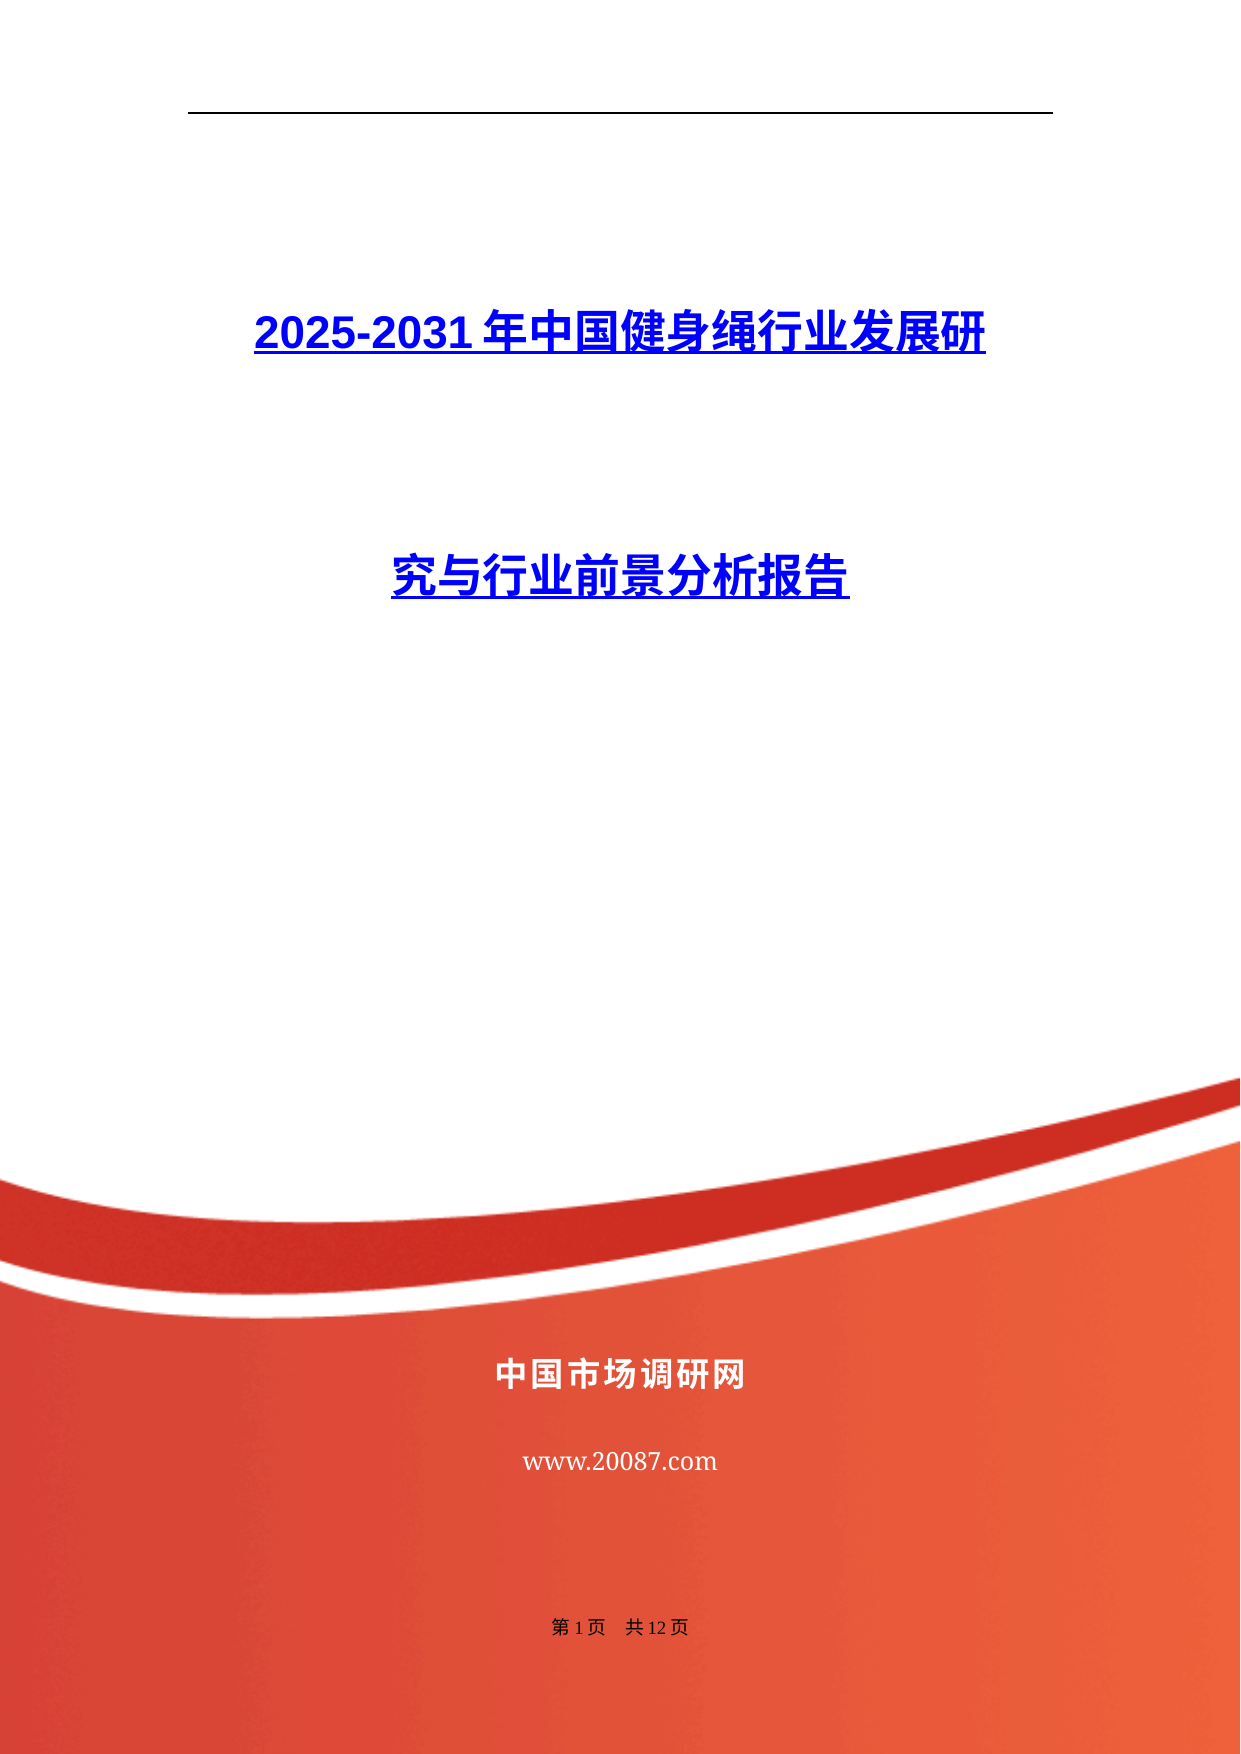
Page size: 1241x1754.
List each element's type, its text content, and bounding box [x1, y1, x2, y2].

picture [0, 1006, 1241, 1754]
subtitle 中国市场调研网 [187, 1339, 1053, 1404]
table_header 2025-2031年中国健身绳行业发展研究与行业前景分析报告 [188, 207, 1053, 773]
text www.20087.com [187, 1428, 1053, 1493]
